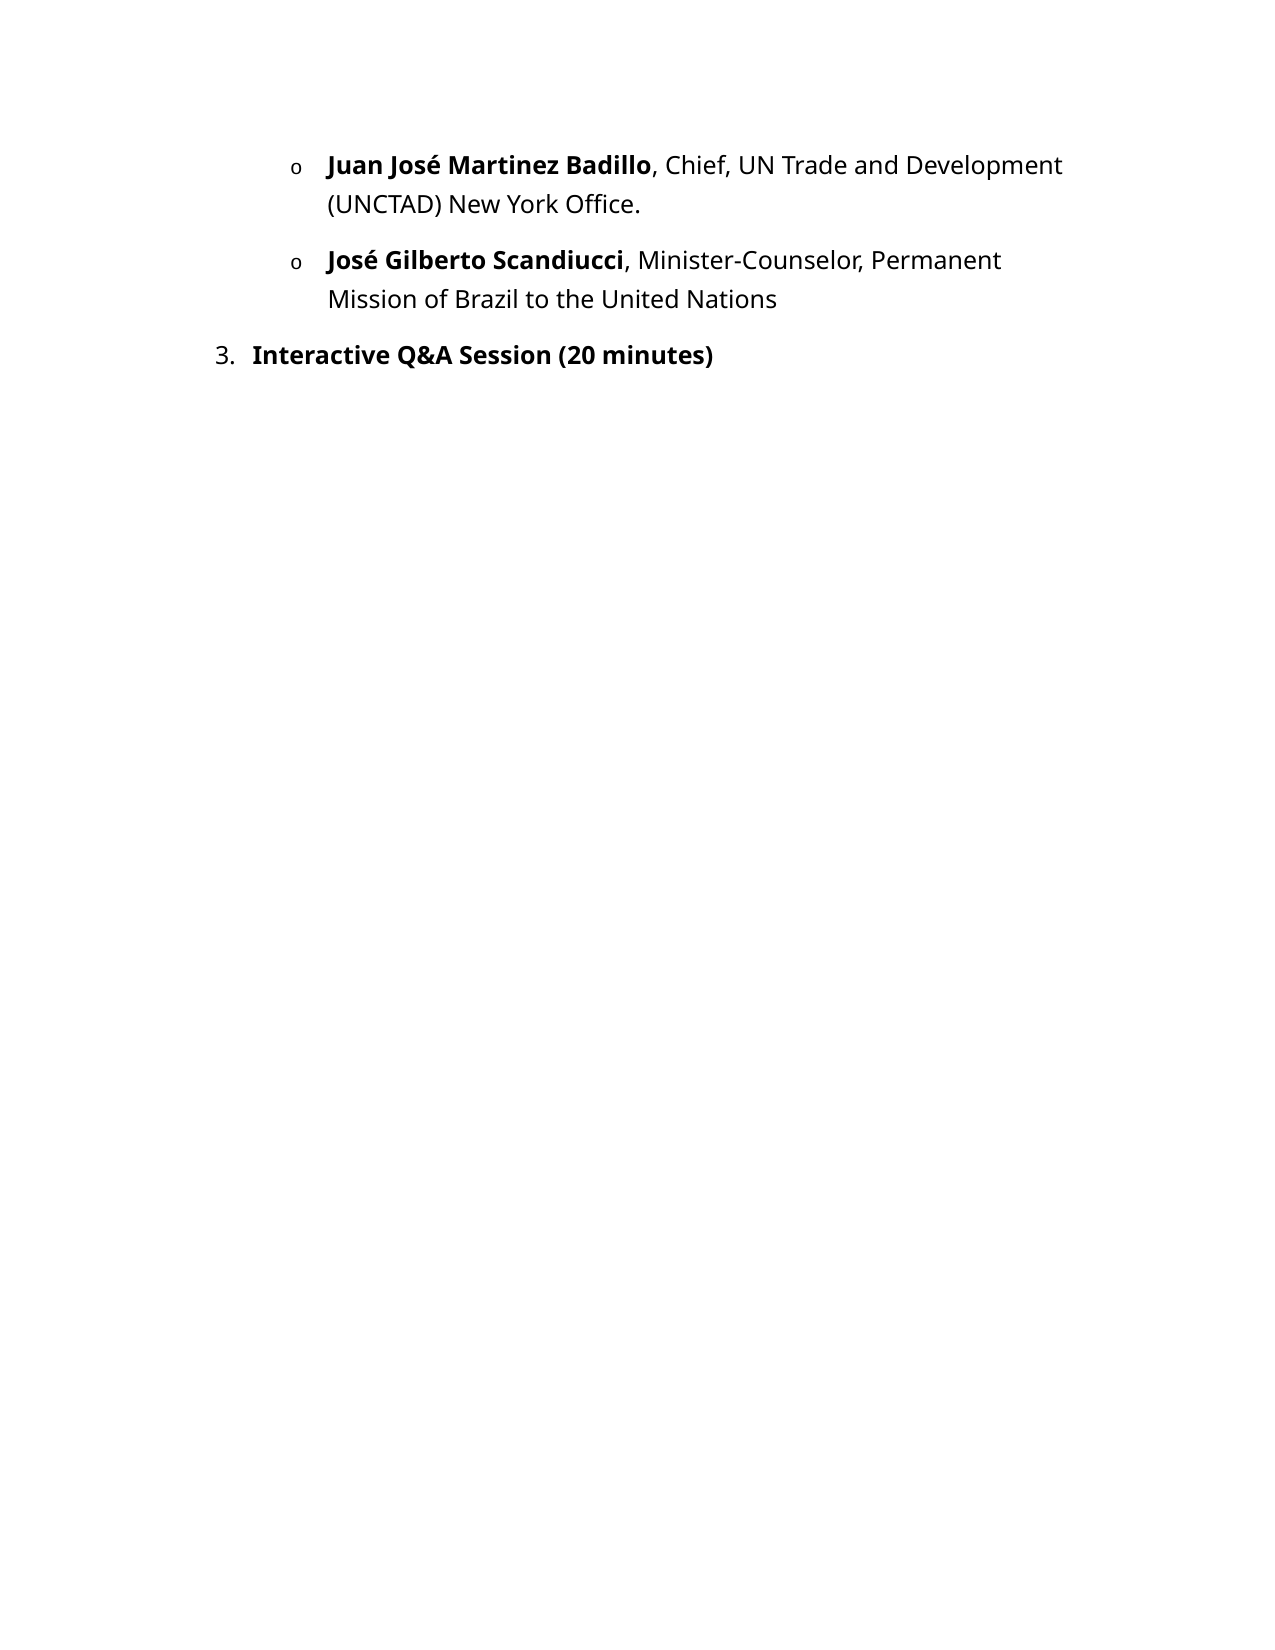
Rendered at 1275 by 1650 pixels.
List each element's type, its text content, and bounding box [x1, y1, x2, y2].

list José Gilberto Scandiucci, Minister-Counselor, Permanent Mission of Brazil to the United Nations [290, 243, 1098, 316]
list Juan José Martinez Badillo, Chief, UN Trade and Development (UNCTAD) New York Office. [290, 148, 1098, 221]
list Interactive Q&A Session (20 minutes) [215, 338, 1098, 372]
